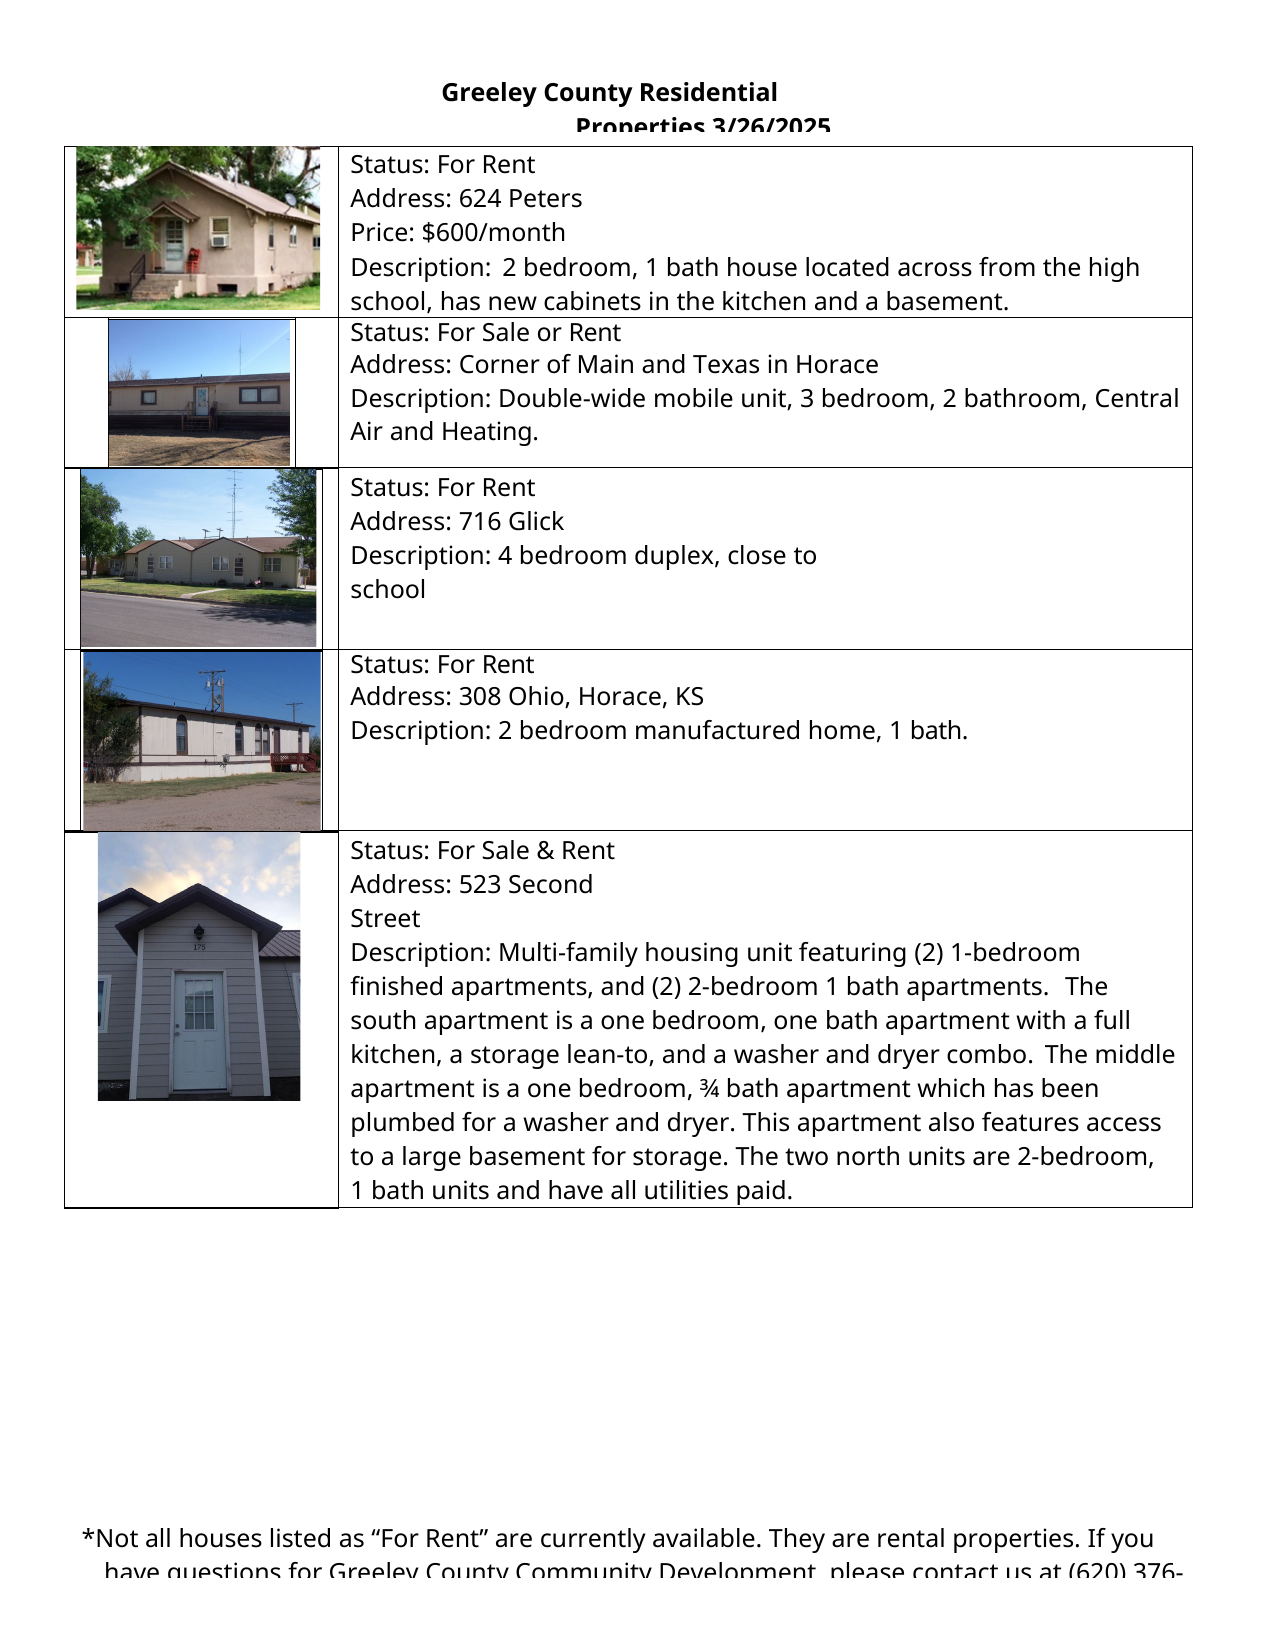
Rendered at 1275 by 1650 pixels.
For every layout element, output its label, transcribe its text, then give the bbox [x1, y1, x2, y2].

table_cell [65, 147, 338, 317]
picture [97, 832, 301, 1101]
table_cell Status: For Rent Address: 308 Ohio, Horace, KS Description: 2 bedroom manufactured home, 1 bath. [339, 650, 1192, 830]
table_cell Status: For Rent Address: 716 Glick Description: 4 bedroom duplex, close to school [339, 468, 1192, 649]
table_cell Status: For Rent Address: 624 Peters Price: $600/month Description: 2 bedroom, 1 bath house located across from the high school, has new cabinets in the kitchen and a basement. [339, 147, 1192, 317]
picture [76, 146, 321, 310]
picture [108, 320, 290, 466]
table_cell [81, 470, 322, 649]
table_cell [65, 650, 80, 830]
picture [83, 652, 321, 831]
picture [80, 469, 317, 647]
table_cell [65, 469, 80, 649]
table_cell [296, 318, 338, 467]
table_cell [65, 833, 338, 1207]
table_cell [323, 650, 338, 830]
table_cell Status: For Sale & Rent Address: 523 Second Street Description: Multi-family housing unit featuring (2) 1-bedroom finished apartments, and (2) 2-bedroom 1 bath apartments. The south apartment is a one bedroom, one bath apartment with a full kitchen, a storage lean-to, and a washer and dryer combo. The middle apartment is a one bedroom, ¾ bath apartment which has been plumbed for a washer and dryer. This apartment also features access to a large basement for storage. The two north units are 2-bedroom, 1 bath units and have all utilities paid. [339, 831, 1192, 1207]
table_cell Status: For Sale or Rent Address: Corner of Main and Texas in Horace Description: Double-wide mobile unit, 3 bedroom, 2 bathroom, Central Air and Heating. [339, 318, 1192, 467]
table_cell [65, 318, 108, 467]
table_cell [109, 320, 295, 467]
table_cell [323, 469, 338, 649]
